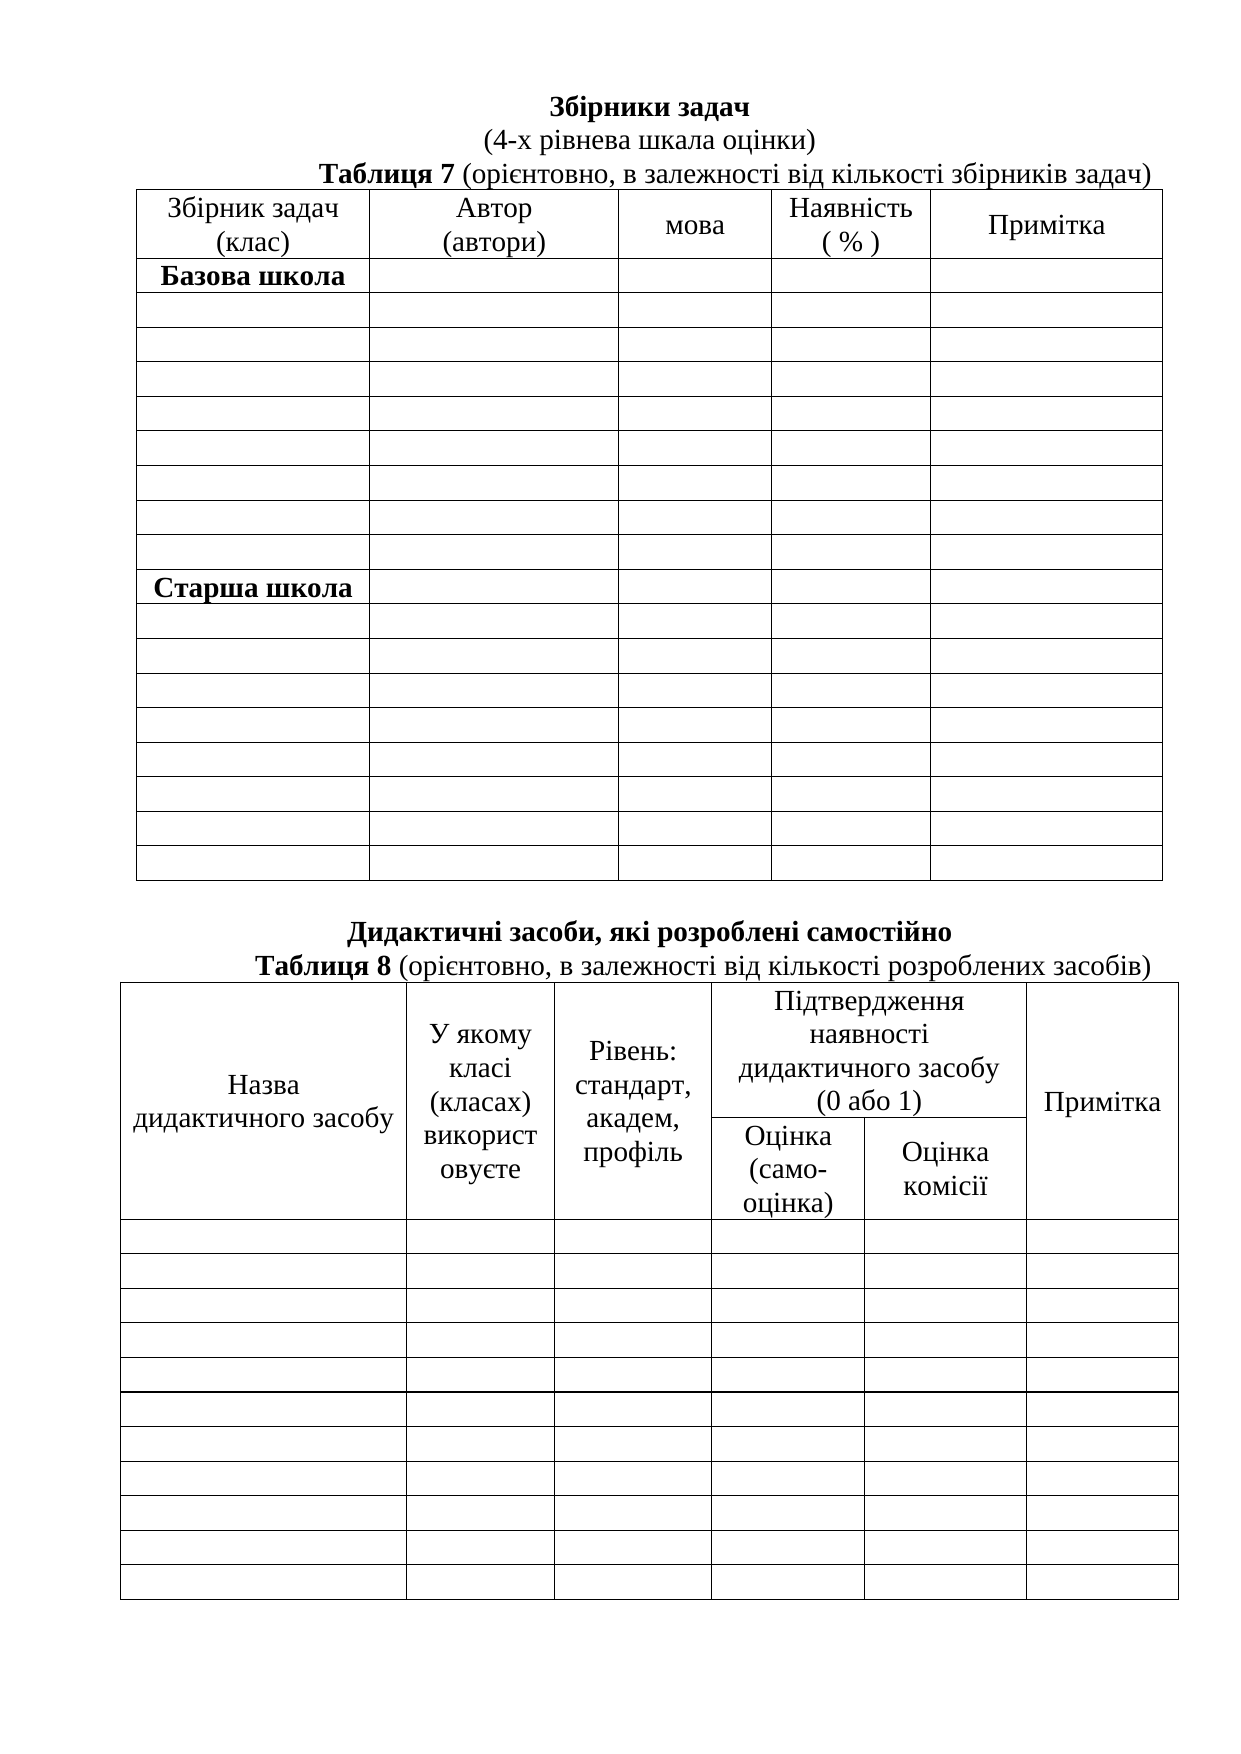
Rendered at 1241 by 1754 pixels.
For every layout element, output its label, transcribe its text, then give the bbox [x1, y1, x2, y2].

table_cell [407, 1462, 554, 1495]
table_cell [137, 777, 369, 811]
table_cell [137, 362, 369, 396]
table_cell [931, 431, 1162, 465]
table_cell [619, 293, 771, 327]
table_cell [121, 1565, 406, 1599]
table_cell [865, 1496, 1026, 1530]
table_cell Оцінка комісії [865, 1118, 1026, 1218]
table_cell [137, 328, 369, 361]
table_cell [137, 293, 369, 327]
table_cell [772, 466, 930, 499]
table_cell Базова школа [137, 259, 369, 292]
table_cell [931, 743, 1162, 776]
table_cell [931, 570, 1162, 603]
table_cell [865, 1462, 1026, 1495]
table_cell [555, 1531, 711, 1564]
table_cell [137, 604, 369, 638]
table_cell [931, 293, 1162, 327]
table_cell [772, 501, 930, 534]
table_cell [931, 777, 1162, 811]
table_cell [370, 431, 618, 465]
table_cell [619, 708, 771, 742]
table_cell [931, 708, 1162, 742]
table_cell [555, 1565, 711, 1599]
table_cell [555, 1323, 711, 1357]
table_cell [121, 1220, 406, 1253]
table_header Примітка [1027, 983, 1178, 1218]
table_cell [407, 1358, 554, 1391]
text Дидактичні засоби, які розроблені самостійно [148, 914, 1152, 948]
table_cell [1027, 1496, 1178, 1530]
table_cell [407, 1496, 554, 1530]
table_cell [712, 1531, 864, 1564]
table_cell [712, 1289, 864, 1322]
table_cell [370, 570, 618, 603]
table_cell [121, 1323, 406, 1357]
table_cell [772, 362, 930, 396]
table_cell [1027, 1220, 1178, 1253]
table_header Автор (автори) [370, 190, 618, 257]
table_cell [1027, 1393, 1178, 1426]
table_cell [619, 397, 771, 430]
table_cell [772, 570, 930, 603]
table_cell [370, 397, 618, 430]
table_cell [137, 466, 369, 499]
table_cell [619, 535, 771, 569]
table_cell [137, 674, 369, 707]
table_cell [931, 846, 1162, 880]
table_cell [619, 501, 771, 534]
table_cell [772, 293, 930, 327]
table_cell [1027, 1358, 1178, 1391]
table_cell [370, 535, 618, 569]
table_cell [619, 812, 771, 845]
table_cell [370, 674, 618, 707]
table_cell [865, 1565, 1026, 1599]
table_cell [931, 466, 1162, 499]
table_cell [619, 431, 771, 465]
table_cell [772, 397, 930, 430]
table_cell [619, 604, 771, 638]
table_cell [555, 1220, 711, 1253]
table_cell [619, 674, 771, 707]
table_cell [370, 777, 618, 811]
table_header Наявність ( % ) [772, 190, 930, 257]
table_cell [865, 1393, 1026, 1426]
table_cell [931, 259, 1162, 292]
table_cell [370, 812, 618, 845]
table_cell [555, 1496, 711, 1530]
table_cell [865, 1427, 1026, 1461]
table_cell [619, 743, 771, 776]
table_cell [370, 639, 618, 672]
table_cell [712, 1393, 864, 1426]
table_header Примітка [931, 190, 1162, 257]
table_cell [931, 501, 1162, 534]
table_cell [555, 1254, 711, 1288]
table_cell [712, 1427, 864, 1461]
table_cell [121, 1496, 406, 1530]
table_cell [555, 1289, 711, 1322]
table_cell [1027, 1462, 1178, 1495]
table_cell [370, 259, 618, 292]
table_cell [712, 1254, 864, 1288]
table_cell [865, 1323, 1026, 1357]
table_cell [407, 1393, 554, 1426]
table_cell [931, 535, 1162, 569]
table_cell [712, 1496, 864, 1530]
table_cell [619, 846, 771, 880]
table_cell [619, 639, 771, 672]
table_cell [712, 1323, 864, 1357]
table_cell [555, 1462, 711, 1495]
table_cell [370, 743, 618, 776]
table_cell [137, 535, 369, 569]
table_cell [1027, 1427, 1178, 1461]
table_cell [865, 1220, 1026, 1253]
table_cell [772, 431, 930, 465]
table_cell [772, 328, 930, 361]
table_cell [407, 1220, 554, 1253]
table_cell [931, 674, 1162, 707]
table_header У якому класі (класах) використовуєте [407, 983, 554, 1218]
table_cell [407, 1323, 554, 1357]
table_cell [370, 466, 618, 499]
table_cell [1027, 1289, 1178, 1322]
table_cell [772, 259, 930, 292]
table_cell [121, 1462, 406, 1495]
table_cell [712, 1462, 864, 1495]
table_cell [137, 812, 369, 845]
table_cell [712, 1565, 864, 1599]
text (4-х рівнева шкала оцінки) [148, 122, 1152, 156]
table_cell [370, 604, 618, 638]
table_cell [407, 1254, 554, 1288]
table_cell [772, 674, 930, 707]
table_cell [931, 328, 1162, 361]
text Збірники задач [148, 89, 1152, 122]
table_cell [1027, 1531, 1178, 1564]
table_cell [121, 1531, 406, 1564]
table_cell [555, 1393, 711, 1426]
table_cell [1027, 1323, 1178, 1357]
table_cell [407, 1531, 554, 1564]
table_cell [772, 604, 930, 638]
table_cell [407, 1289, 554, 1322]
table_cell [137, 846, 369, 880]
table_cell [370, 708, 618, 742]
table_cell [772, 535, 930, 569]
table_cell [137, 431, 369, 465]
table_cell [137, 639, 369, 672]
table_cell [121, 1427, 406, 1461]
table_cell [619, 259, 771, 292]
table_cell [772, 846, 930, 880]
table_cell [121, 1358, 406, 1391]
table_cell [931, 362, 1162, 396]
table_header Підтвердження наявності дидактичного засобу (0 або 1) [712, 983, 1026, 1117]
table_cell [407, 1427, 554, 1461]
table_cell [370, 293, 618, 327]
table_cell [370, 362, 618, 396]
table_cell [931, 604, 1162, 638]
table_cell [619, 466, 771, 499]
table_cell [121, 1393, 406, 1426]
table_cell [370, 846, 618, 880]
table_cell [865, 1254, 1026, 1288]
text Таблиця 8 (орієнтовно, в залежності від кількості розроблених засобів) [148, 948, 1152, 982]
table_cell [712, 1358, 864, 1391]
table_cell [865, 1531, 1026, 1564]
table_cell [931, 397, 1162, 430]
table_cell [619, 328, 771, 361]
table_cell [931, 639, 1162, 672]
table_cell [555, 1358, 711, 1391]
table_cell [137, 743, 369, 776]
table_cell [407, 1565, 554, 1599]
table_cell [370, 328, 618, 361]
table_cell [772, 708, 930, 742]
table_cell [121, 1289, 406, 1322]
table_header Збірник задач (клас) [137, 190, 369, 257]
table_cell Оцінка (само- оцінка) [712, 1118, 864, 1218]
table_cell [619, 777, 771, 811]
table_cell [1027, 1565, 1178, 1599]
table_cell [865, 1358, 1026, 1391]
table_cell [121, 1254, 406, 1288]
table_cell [772, 777, 930, 811]
table_header Назва дидактичного засобу [121, 983, 406, 1218]
table_cell [555, 1427, 711, 1461]
table_cell [137, 501, 369, 534]
text Таблиця 7 (орієнтовно, в залежності від кількості збірників задач) [148, 156, 1152, 189]
table_cell [137, 708, 369, 742]
table_header Рівень: стандарт, академ, профіль [555, 983, 711, 1218]
table_cell [137, 397, 369, 430]
table_cell Старша школа [137, 570, 369, 603]
table_cell [772, 743, 930, 776]
table_cell [772, 639, 930, 672]
table_header мова [619, 190, 771, 257]
table_cell [772, 812, 930, 845]
table_cell [931, 812, 1162, 845]
table_cell [370, 501, 618, 534]
table_cell [619, 362, 771, 396]
table_cell [619, 570, 771, 603]
table_cell [712, 1220, 864, 1253]
table_cell [1027, 1254, 1178, 1288]
table_cell [865, 1289, 1026, 1322]
